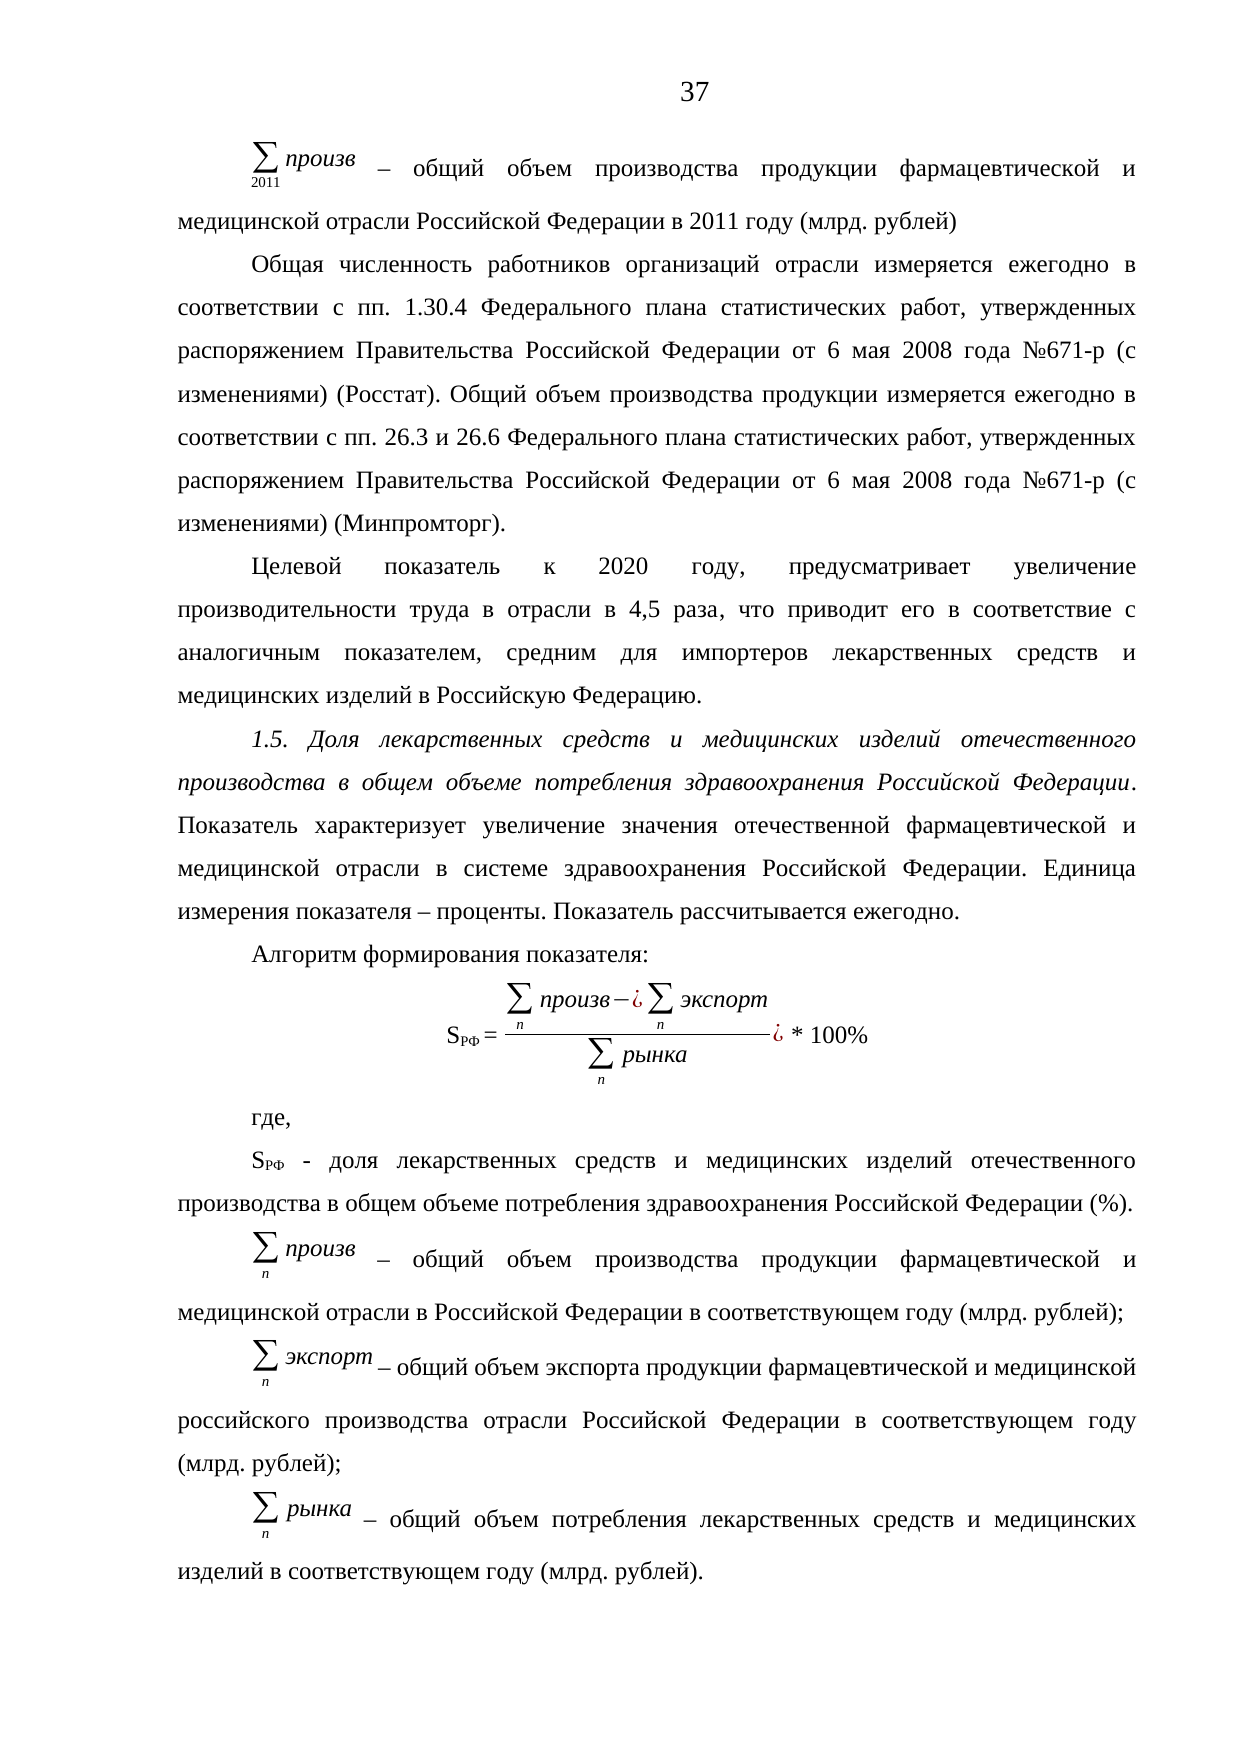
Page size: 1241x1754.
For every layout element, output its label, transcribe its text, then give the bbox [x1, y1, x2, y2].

text 1.5. Доля лекарственных средств и медицинских изделий отечественного производства в общем объеме потребления здравоохранения Российской Федерации. Показатель характеризует увеличение значения отечественной фармацевтической и медицинской отрасли в системе здравоохранения Российской Федерации. Единица измерения показателя – проценты. Показатель рассчитывается ежегодно. [177, 724, 1137, 925]
text – общий объем производства продукции фармацевтической и медицинской отрасли Российской Федерации в 2011 году (млрд. рублей) [177, 141, 1137, 235]
text Общая численность работников организаций отрасли измеряется ежегодно в соответствии с пп. 1.30.4 Федерального плана статистических работ, утвержденных распоряжением Правительства Российской Федерации от 6 мая 2008 года №671-р (с изменениями) (Росстат). Общий объем производства продукции измеряется ежегодно в соответствии с пп. 26.3 и 26.6 Федерального плана статистических работ, утвержденных распоряжением Правительства Российской Федерации от 6 мая 2008 года №671-р (с изменениями) (Минпромторг). [177, 249, 1137, 537]
text – общий объем производства продукции фармацевтической и медицинской отрасли в Российской Федерации в соответствующем году (млрд. рублей); [177, 1231, 1137, 1325]
text где, [177, 1102, 1137, 1131]
text SРФ = * 100% [177, 982, 1137, 1088]
text – общий объем потребления лекарственных средств и медицинских изделий в соответствующем году (млрд. рублей). [177, 1491, 1137, 1585]
text – общий объем экспорта продукции фармацевтической и медицинской российского производства отрасли Российской Федерации в соответствующем году (млрд. рублей); [177, 1340, 1137, 1477]
text SРФ - доля лекарственных средств и медицинских изделий отечественного производства в общем объеме потребления здравоохранения Российской Федерации (%). [177, 1145, 1137, 1217]
text Алгоритм формирования показателя: [177, 939, 1137, 968]
text Целевой показатель к 2020 году, предусматривает увеличение производительности труда в отрасли в 4,5 раза, что приводит его в соответствие с аналогичным показателем, средним для импортеров лекарственных средств и медицинских изделий в Российскую Федерацию. [177, 551, 1137, 709]
